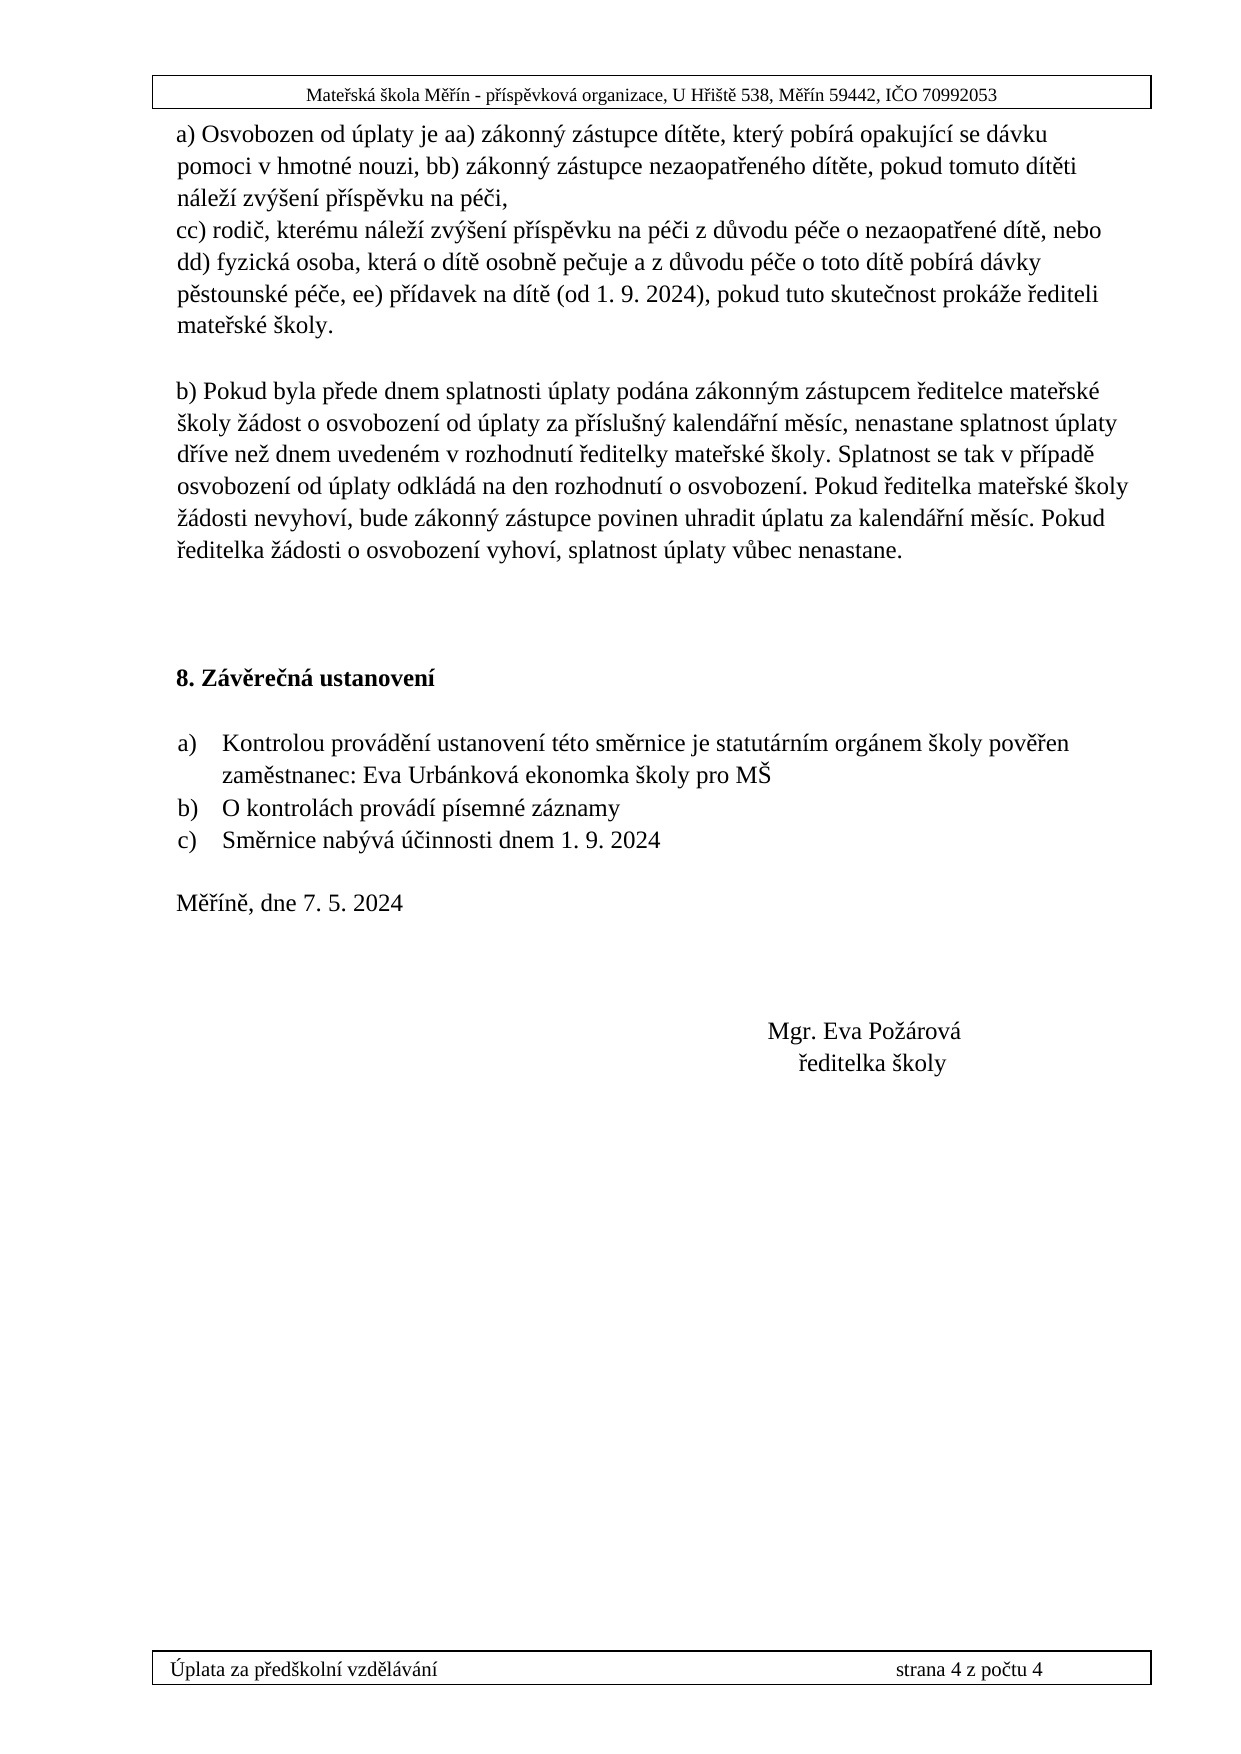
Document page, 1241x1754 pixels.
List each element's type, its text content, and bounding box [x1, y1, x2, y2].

subtitle 8. Závěrečná ustanovení [176, 663, 1152, 691]
list O kontrolách provádí písemné záznamy [177, 793, 1152, 821]
text Měříně, dne 7. 5. 2024 [176, 888, 1152, 917]
text cc) rodič, kterému náleží zvýšení příspěvku na péči z důvodu péče o nezaopatřené dítě, nebo dd) fyzická osoba, která o dítě osobně pečuje a z důvodu péče o toto dítě pobírá dávky pěstounské péče, ee) přídavek na dítě (od 1. 9. 2024), pokud tuto skutečnost prokáže řediteli mateřské školy. [176, 215, 1103, 339]
list Kontrolou provádění ustanovení této směrnice je statutárním orgánem školy pověřen zaměstnanec: Eva Urbánková ekonomka školy pro MŠ [177, 728, 1152, 789]
text Mgr. Eva Požárová [767, 1016, 1152, 1045]
text b) Pokud byla přede dnem splatnosti úplaty podána zákonným zástupcem ředitelce mateřské školy žádost o osvobození od úplaty za příslušný kalendářní měsíc, nenastane splatnost úplaty dříve než dnem uvedeném v rozhodnutí ředitelky mateřské školy. Splatnost se tak v případě osvobození od úplaty odkládá na den rozhodnutí o osvobození. Pokud ředitelka mateřské školy žádosti nevyhoví, bude zákonný zástupce povinen uhradit úplatu za kalendářní měsíc. Pokud ředitelka žádosti o osvobození vyhoví, splatnost úplaty vůbec nenastane. [176, 376, 1152, 564]
text ředitelka školy [562, 1048, 1152, 1077]
list Směrnice nabývá účinnosti dnem 1. 9. 2024 [177, 825, 1152, 854]
text a) Osvobozen od úplaty je aa) zákonný zástupce dítěte, který pobírá opakující se dávku pomoci v hmotné nouzi, bb) zákonný zástupce nezaopatřeného dítěte, pokud tomuto dítěti náleží zvýšení příspěvku na péči, [176, 119, 1111, 211]
